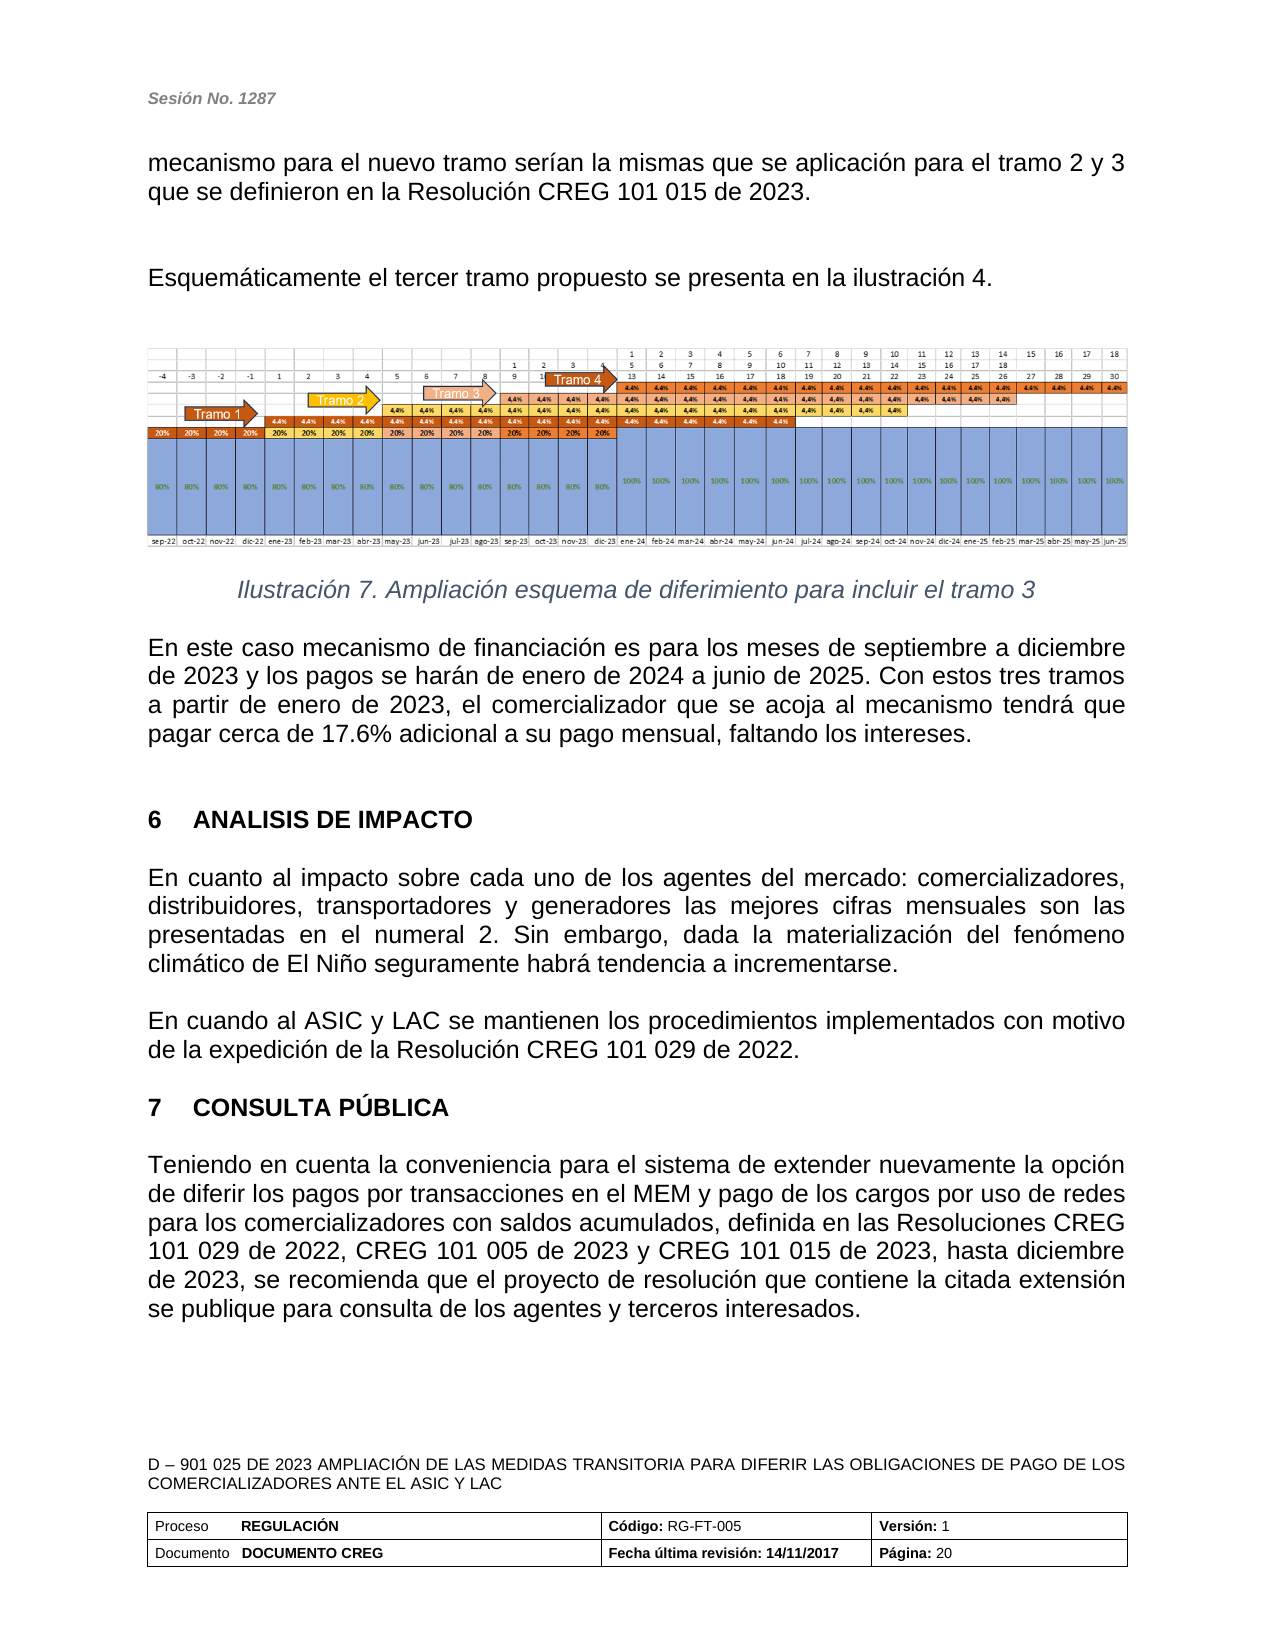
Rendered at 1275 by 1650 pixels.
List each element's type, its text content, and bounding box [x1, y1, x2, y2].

text Teniendo en cuenta la conveniencia para el sistema de extender nuevamente la opción de diferir los pagos por transacciones en el MEM y pago de los cargos por uso de redes para los comercializadores con saldos acumulados, definida en las Resoluciones CREG 101 029 de 2022, CREG 101 005 de 2023 y CREG 101 015 de 2023, hasta diciembre de 2023, se recomienda que el proyecto de resolución que contiene la citada extensión se publique para consulta de los agentes y terceros interesados. [148, 1150, 1127, 1322]
text En cuando al ASIC y LAC se mantienen los procedimientos implementados con motivo de la expedición de la Resolución CREG 101 029 de 2022. [148, 1006, 1127, 1064]
picture [147, 348, 1128, 547]
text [148, 148, 1127, 205]
text Esquemáticamente el tercer tramo propuesto se presenta en la ilustración 4. [148, 263, 1127, 291]
subtitle CONSULTA PÚBLICA [148, 1092, 1127, 1121]
text En cuanto al impacto sobre cada uno de los agentes del mercado: comercializadores, distribuidores, transportadores y generadores las mejores cifras mensuales son las presentadas en el numeral 2. Sin embargo, dada la materialización del fenómeno climático de El Niño seguramente habrá tendencia a incrementarse. [148, 862, 1127, 977]
subtitle ANALISIS DE IMPACTO [148, 805, 1127, 834]
text En este caso mecanismo de financiación es para los meses de septiembre a diciembre de 2023 y los pagos se harán de enero de 2024 a junio de 2025. Con estos tres tramos a partir de enero de 2023, el comercializador que se acoja al mecanismo tendrá que pagar cerca de 17.6% adicional a su pago mensual, faltando los intereses. [148, 632, 1127, 747]
